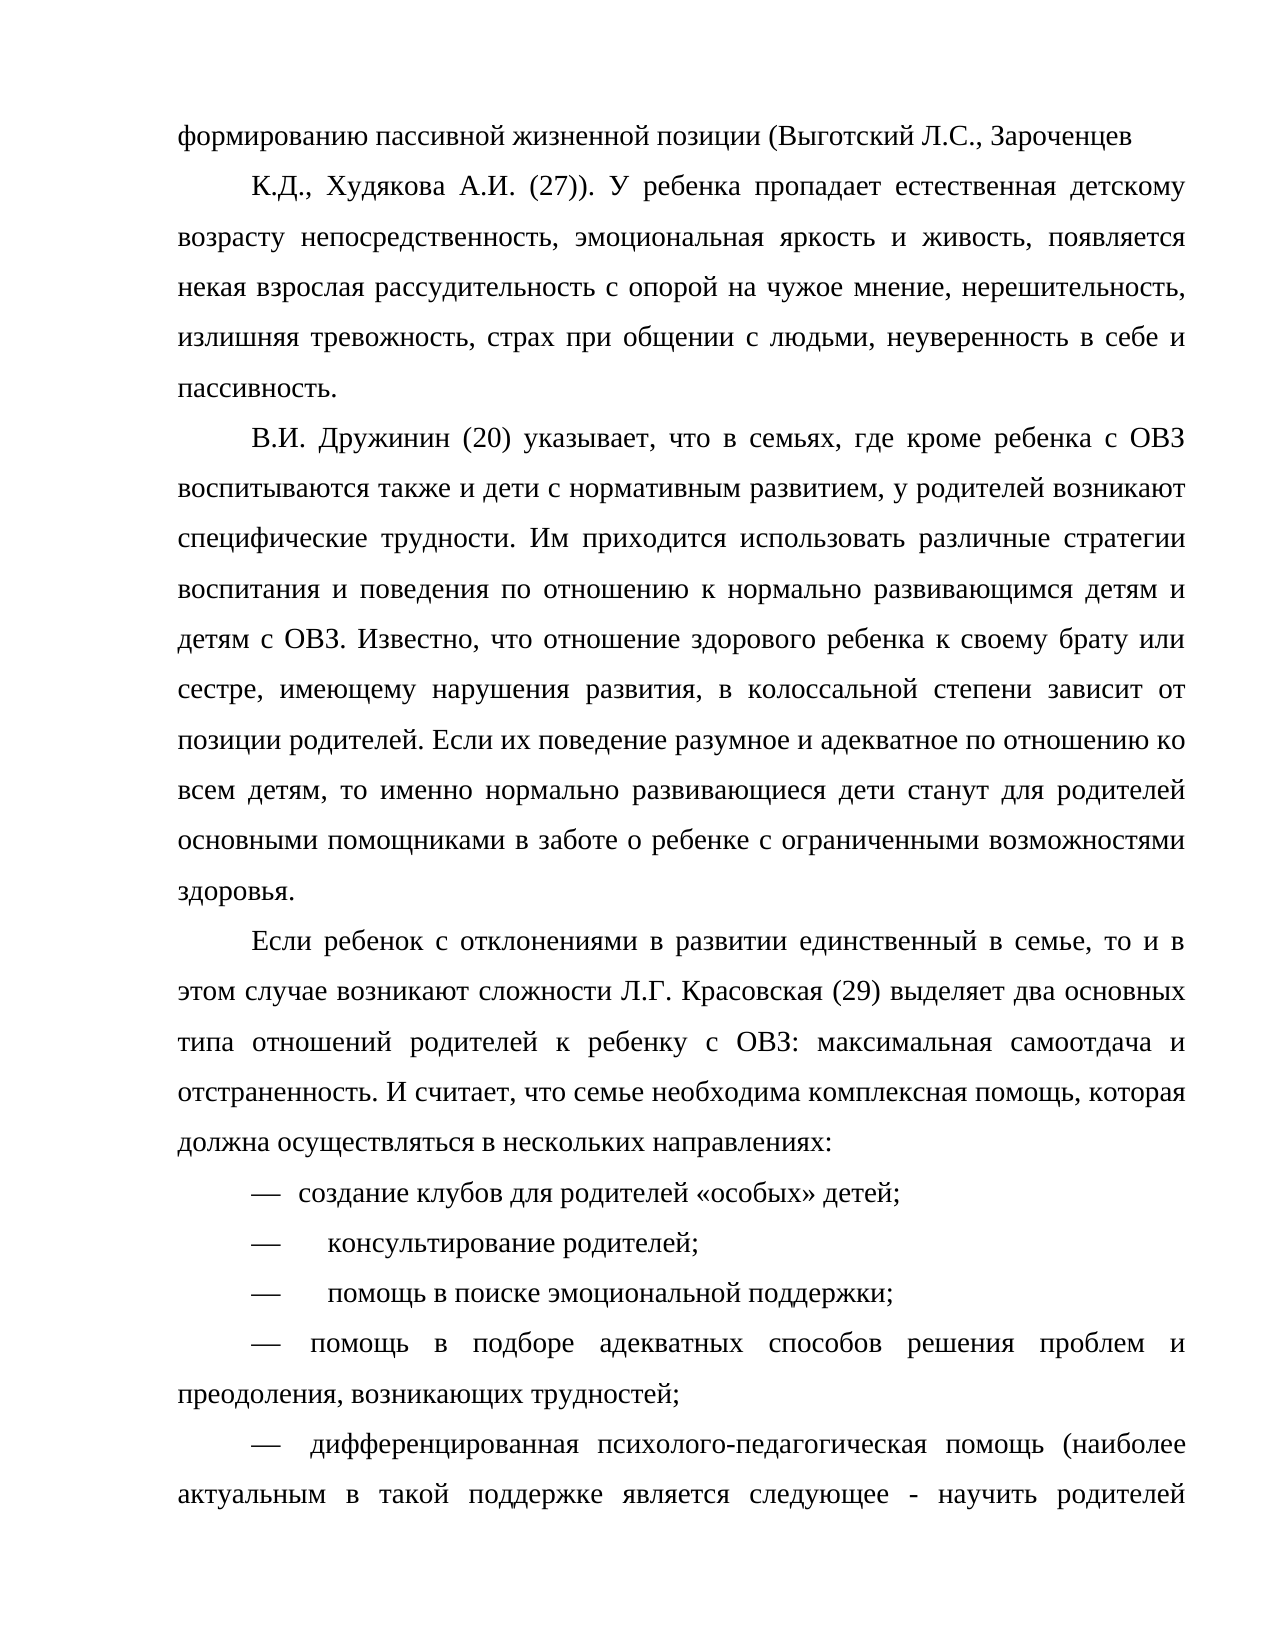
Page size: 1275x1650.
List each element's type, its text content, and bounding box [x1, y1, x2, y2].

text — создание клубов для родителей «особых» детей; [177, 1175, 1186, 1208]
text Если ребенок с отклонениями в развитии единственный в семье, то и в этом случае возникают сложности Л.Г. Красовская (29) выделяет два основных типа отношений родителей к ребенку с ОВЗ: максимальная самоотдача и отстраненность. И считает, что семье необходима комплексная помощь, которая должна осуществляться в нескольких направлениях: [177, 923, 1186, 1158]
text — консультирование родителей; [177, 1225, 1186, 1258]
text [177, 118, 1186, 152]
text — помощь в подборе адекватных способов решения проблем и преодоления, возникающих трудностей; [177, 1326, 1186, 1409]
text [177, 1426, 1186, 1510]
text В.И. Дружинин (20) указывает, что в семьях, где кроме ребенка с ОВЗ воспитываются также и дети с нормативным развитием, у родителей возникают специфические трудности. Им приходится использовать различные стратегии воспитания и поведения по отношению к нормально развивающимся детям и детям с ОВЗ. Известно, что отношение здорового ребенка к своему брату или сестре, имеющему нарушения развития, в колоссальной степени зависит от позиции родителей. Если их поведение разумное и адекватное по отношению ко всем детям, то именно нормально развивающиеся дети станут для родителей основными помощниками в заботе о ребенке с ограниченными возможностями здоровья. [177, 420, 1186, 906]
text — помощь в поиске эмоциональной поддержки; [177, 1275, 1186, 1309]
text К.Д., Худякова А.И. (27)). У ребенка пропадает естественная детскому возрасту непосредственность, эмоциональная яркость и живость, появляется некая взрослая рассудительность с опорой на чужое мнение, нерешительность, излишняя тревожность, страх при общении с людьми, неуверенность в себе и пассивность. [177, 168, 1186, 403]
